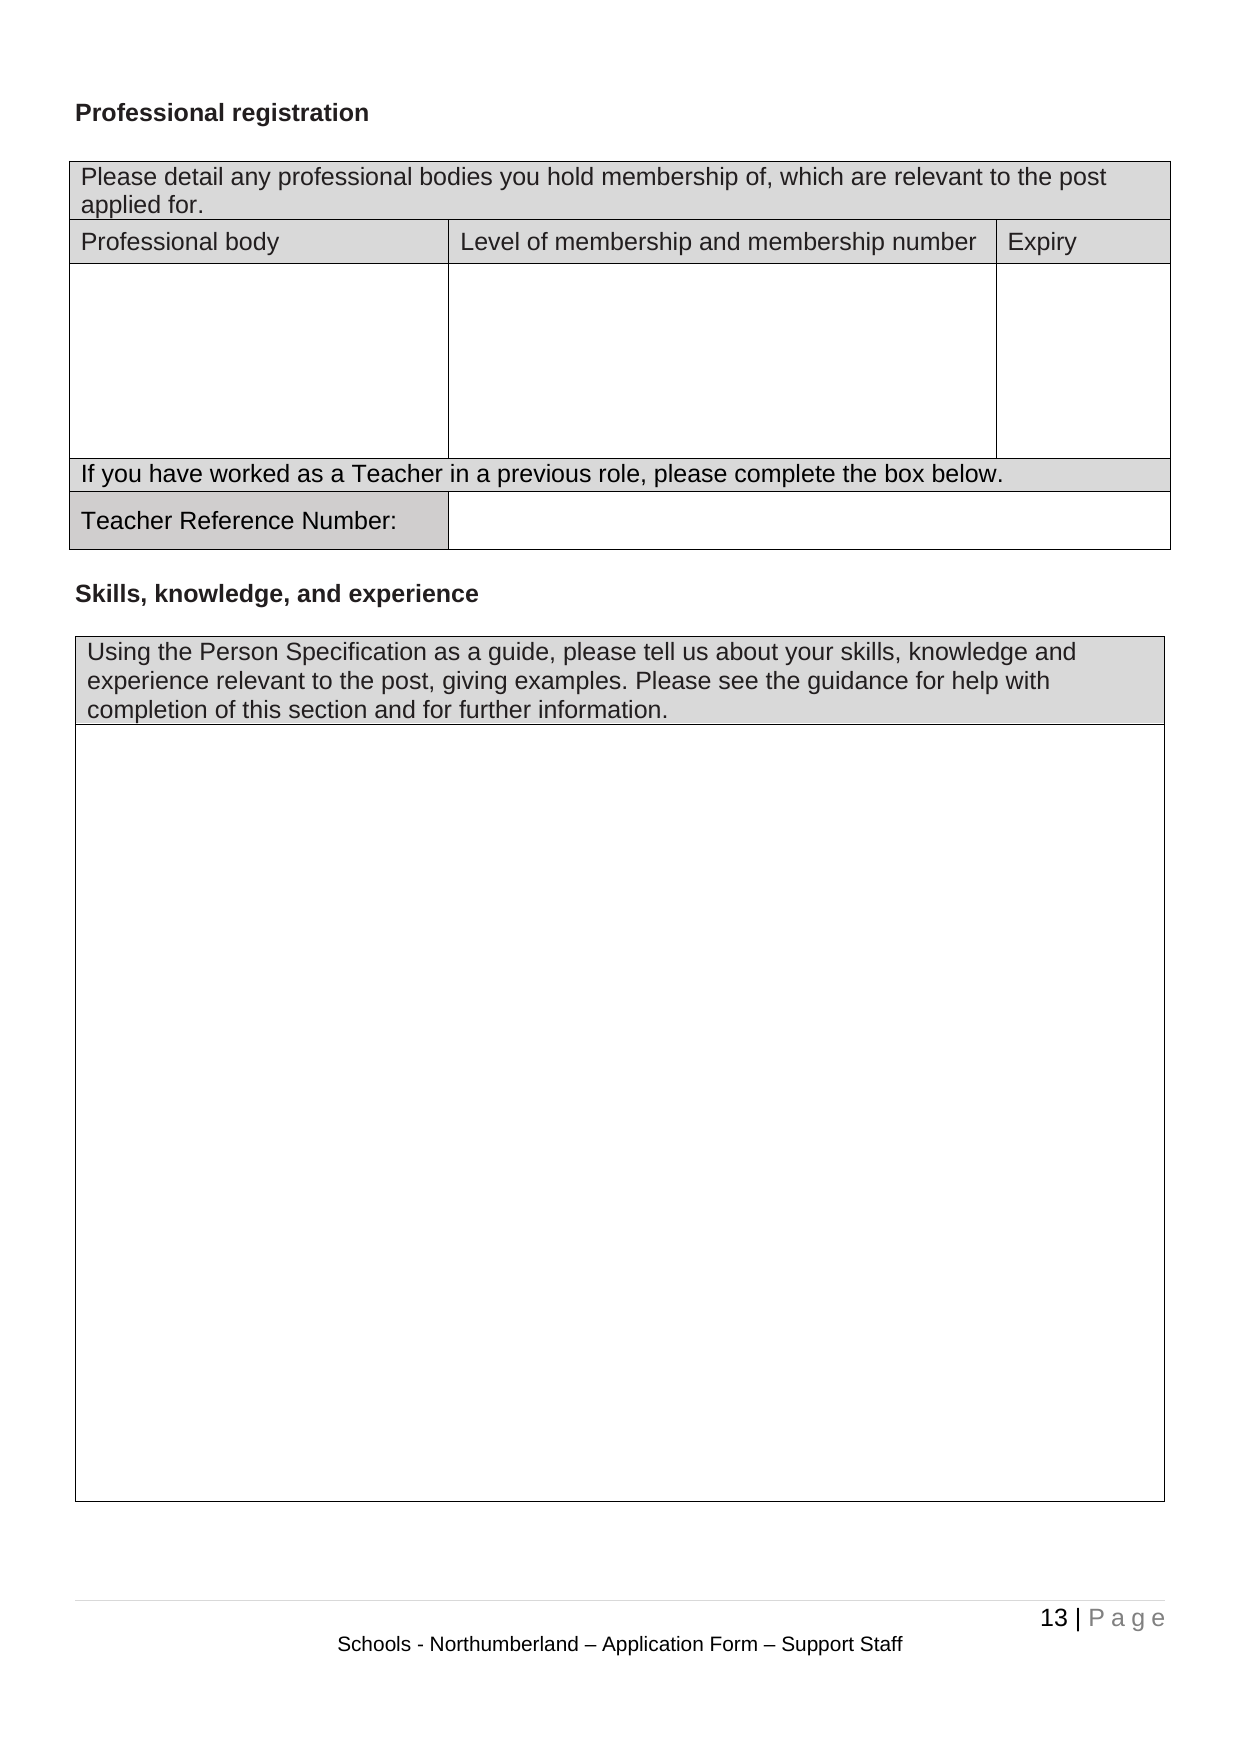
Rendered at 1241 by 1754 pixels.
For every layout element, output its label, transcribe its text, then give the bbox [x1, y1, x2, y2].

table_cell [76, 725, 1164, 1501]
table_cell Teacher Reference Number: [70, 492, 448, 549]
table_cell Expiry [997, 220, 1170, 263]
table_cell [449, 492, 1170, 549]
table_cell [70, 264, 448, 458]
table_header Using the Person Specification as a guide, please tell us about your skills, knowledge and experience relevant to the post, giving examples. Please see the guidance for help with completion of this section and for further information. [76, 637, 1164, 723]
text Skills, knowledge, and experience [75, 579, 1165, 607]
text Professional registration [75, 98, 1165, 127]
table_cell [449, 264, 996, 458]
table_cell If you have worked as a Teacher in a previous role, please complete the box below. [70, 459, 1170, 491]
table_cell Professional body [70, 220, 448, 263]
table_cell Level of membership and membership number [449, 220, 996, 263]
table_header Please detail any professional bodies you hold membership of, which are relevant to the post applied for. [70, 162, 1170, 219]
table_cell [997, 264, 1170, 458]
